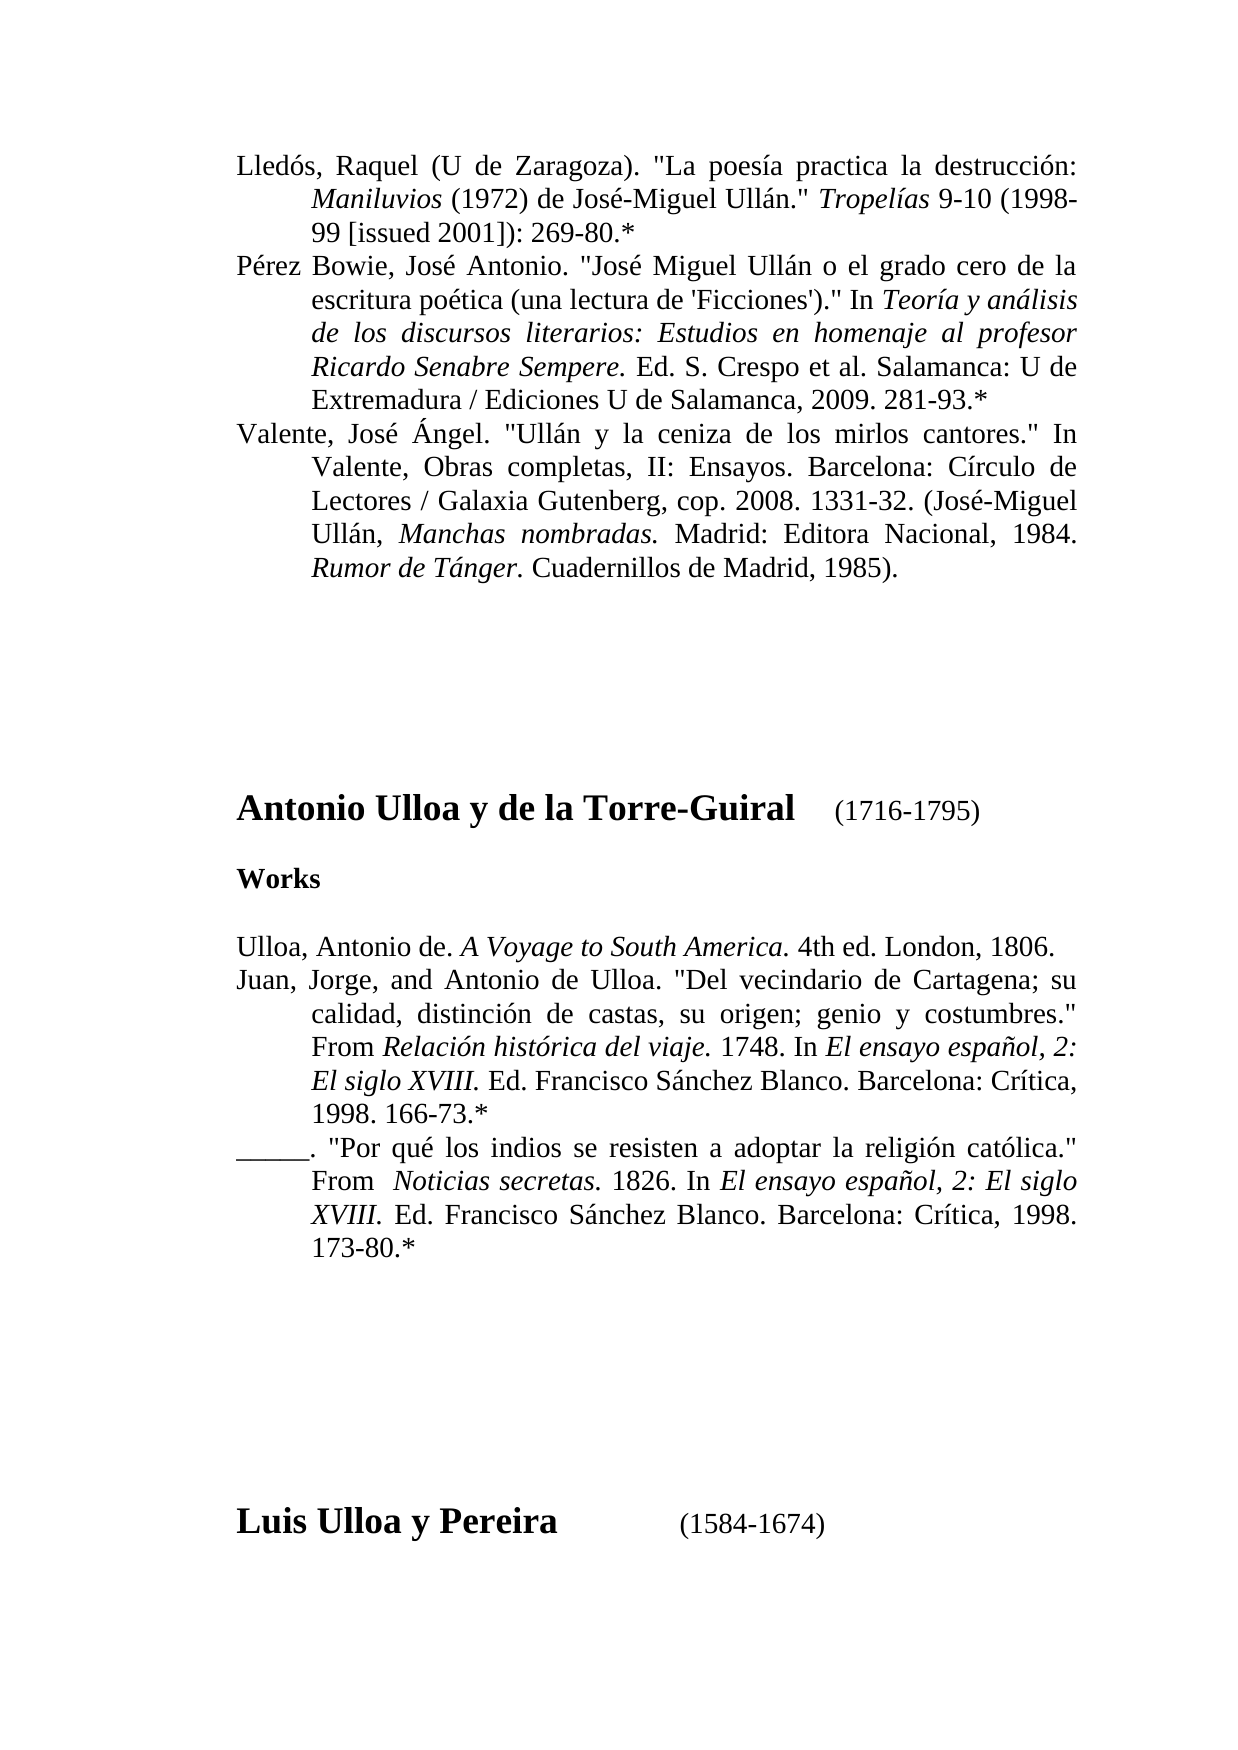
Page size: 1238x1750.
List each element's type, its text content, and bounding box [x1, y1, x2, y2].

text _____. "Por qué los indios se resisten a adoptar la religión católica." From Noticias secretas. 1826. In El ensayo español, 2: El siglo XVIII. Ed. Francisco Sánchez Blanco. Barcelona: Crítica, 1998. 173-80.* [236, 1130, 1078, 1264]
text Valente, José Ángel. "Ullán y la ceniza de los mirlos cantores." In Valente, Obras completas, II: Ensayos. Barcelona: Círculo de Lectores / Galaxia Gutenberg, cop. 2008. 1331-32. (José-Miguel Ullán, Manchas nombradas. Madrid: Editora Nacional, 1984. Rumor de Tánger. Cuadernillos de Madrid, 1985). [236, 416, 1078, 584]
text Luis Ulloa y Pereira (1584-1674) [236, 1499, 1078, 1542]
text Works [236, 862, 1078, 895]
text Antonio Ulloa y de la Torre-Guiral (1716-1795) [236, 785, 1078, 828]
text Juan, Jorge, and Antonio de Ulloa. "Del vecindario de Cartagena; su calidad, distinción de castas, su origen; genio y costumbres." From Relación histórica del viaje. 1748. In El ensayo español, 2: El siglo XVIII. Ed. Francisco Sánchez Blanco. Barcelona: Crítica, 1998. 166-73.* [236, 962, 1078, 1130]
text Ulloa, Antonio de. A Voyage to South America. 4th ed. London, 1806. [236, 929, 1078, 962]
text Lledós, Raquel (U de Zaragoza). "La poesía practica la destrucción: Maniluvios (1972) de José-Miguel Ullán." Tropelías 9-10 (1998-99 [issued 2001]): 269-80.* [236, 148, 1078, 248]
text Pérez Bowie, José Antonio. "José Miguel Ullán o el grado cero de la escritura poética (una lectura de 'Ficciones')." In Teoría y análisis de los discursos literarios: Estudios en homenaje al profesor Ricardo Senabre Sempere. Ed. S. Crespo et al. Salamanca: U de Extremadura / Ediciones U de Salamanca, 2009. 281-93.* [236, 248, 1078, 416]
